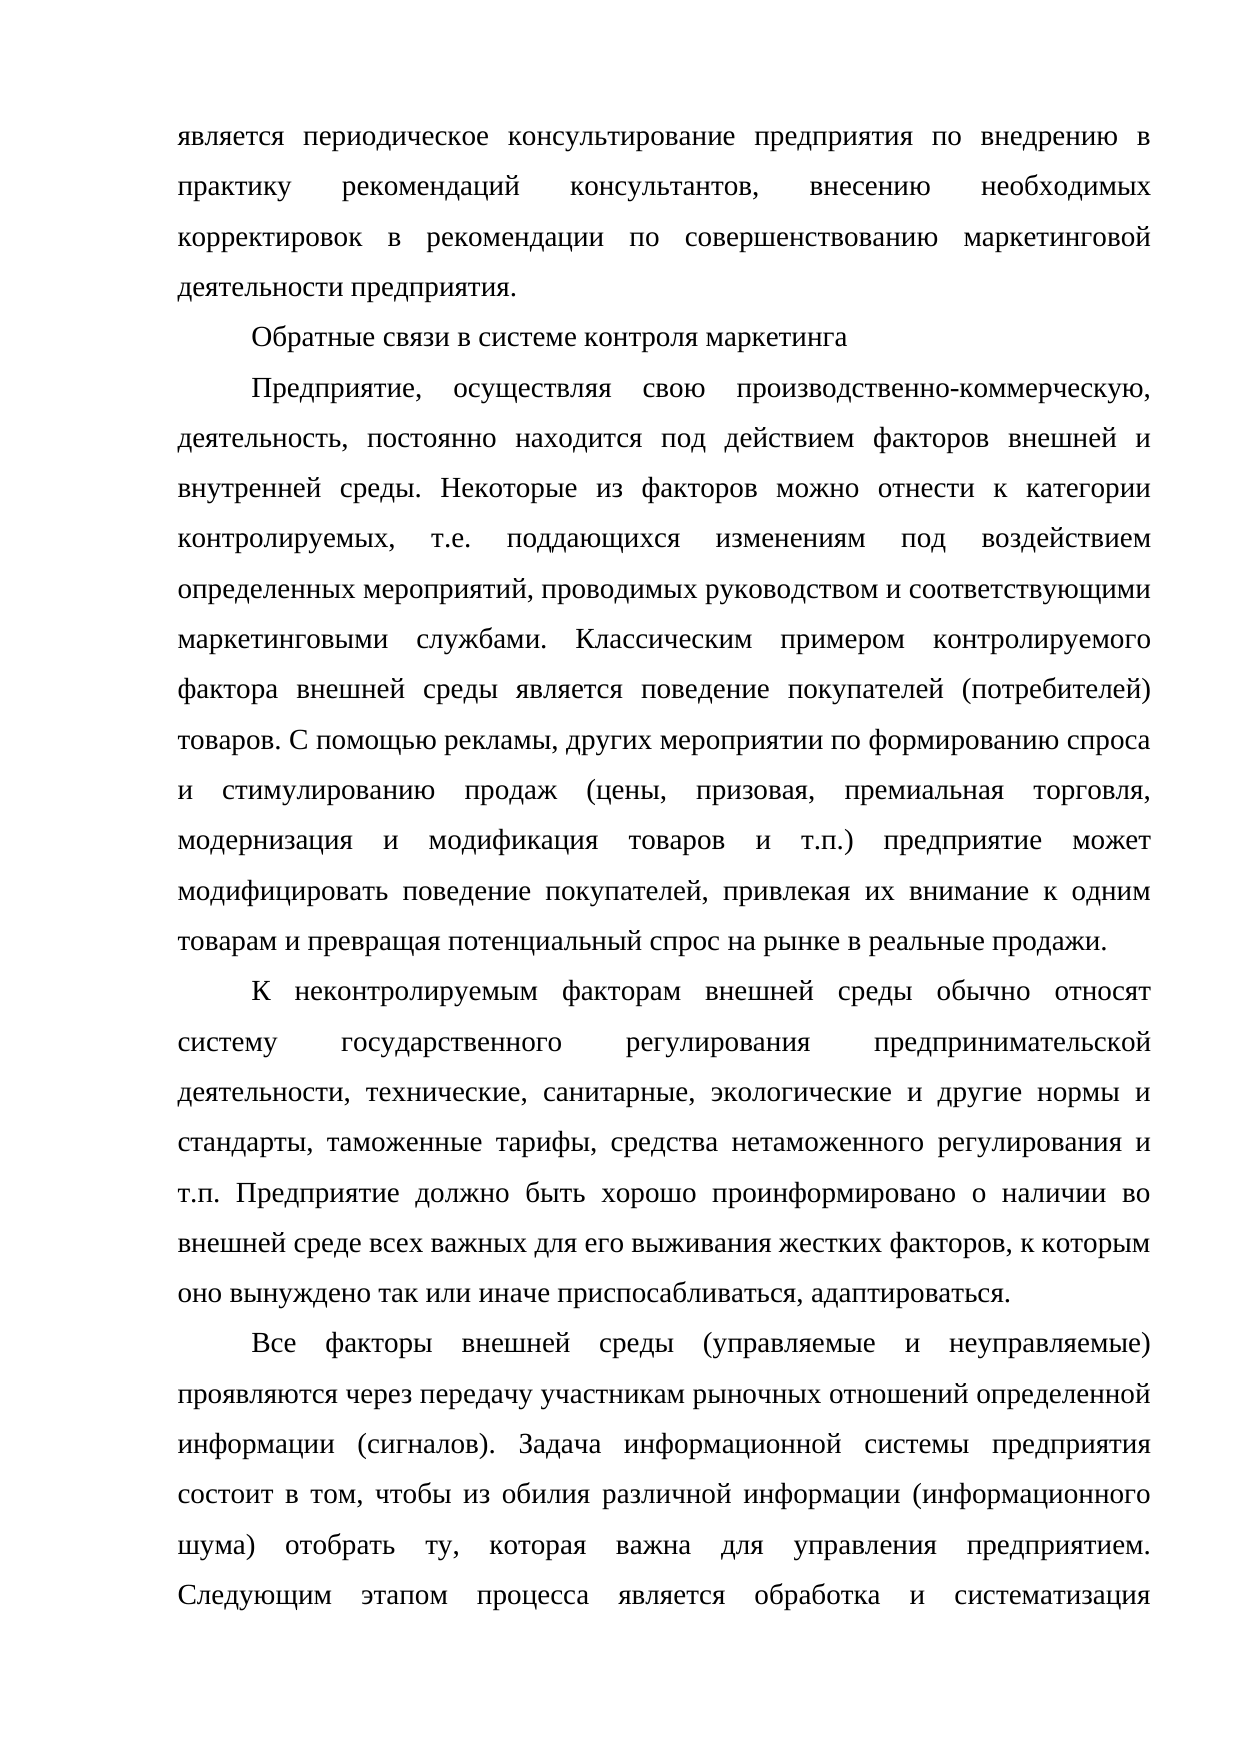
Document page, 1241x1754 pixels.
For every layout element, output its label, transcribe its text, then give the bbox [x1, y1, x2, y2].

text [177, 118, 1152, 303]
text Обратные связи в системе контроля маркетинга [177, 319, 1152, 353]
text К неконтролируемым факторам внешней среды обычно относят систему государственного регулирования предпринимательской деятельности, технические, санитарные, экологические и другие нормы и стандарты, таможенные тарифы, средства нетаможенного регулирования и т.п. Предприятие должно быть хорошо проинформировано о наличии во внешней среде всех важных для его выживания жестких факторов, к которым оно вынуждено так или иначе приспосабливаться, адаптироваться. [177, 973, 1152, 1309]
text Предприятие, осуществляя свою производственно-коммерческую, деятельность, постоянно находится под действием факторов внешней и внутренней среды. Некоторые из факторов можно отнести к категории контролируемых, т.е. поддающихся изменениям под воздействием определенных мероприятий, проводимых руководством и соответствующими маркетинговыми службами. Классическим примером контролируемого фактора внешней среды является поведение покупателей (потребителей) товаров. С помощью рекламы, других мероприятии по формированию спроса и стимулированию продаж (цены, призовая, премиальная торговля, модернизация и модификация товаров и т.п.) предприятие может модифицировать поведение покупателей, привлекая их внимание к одним товарам и превращая потенциальный спрос на рынке в реальные продажи. [177, 370, 1152, 957]
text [177, 1326, 1152, 1611]
